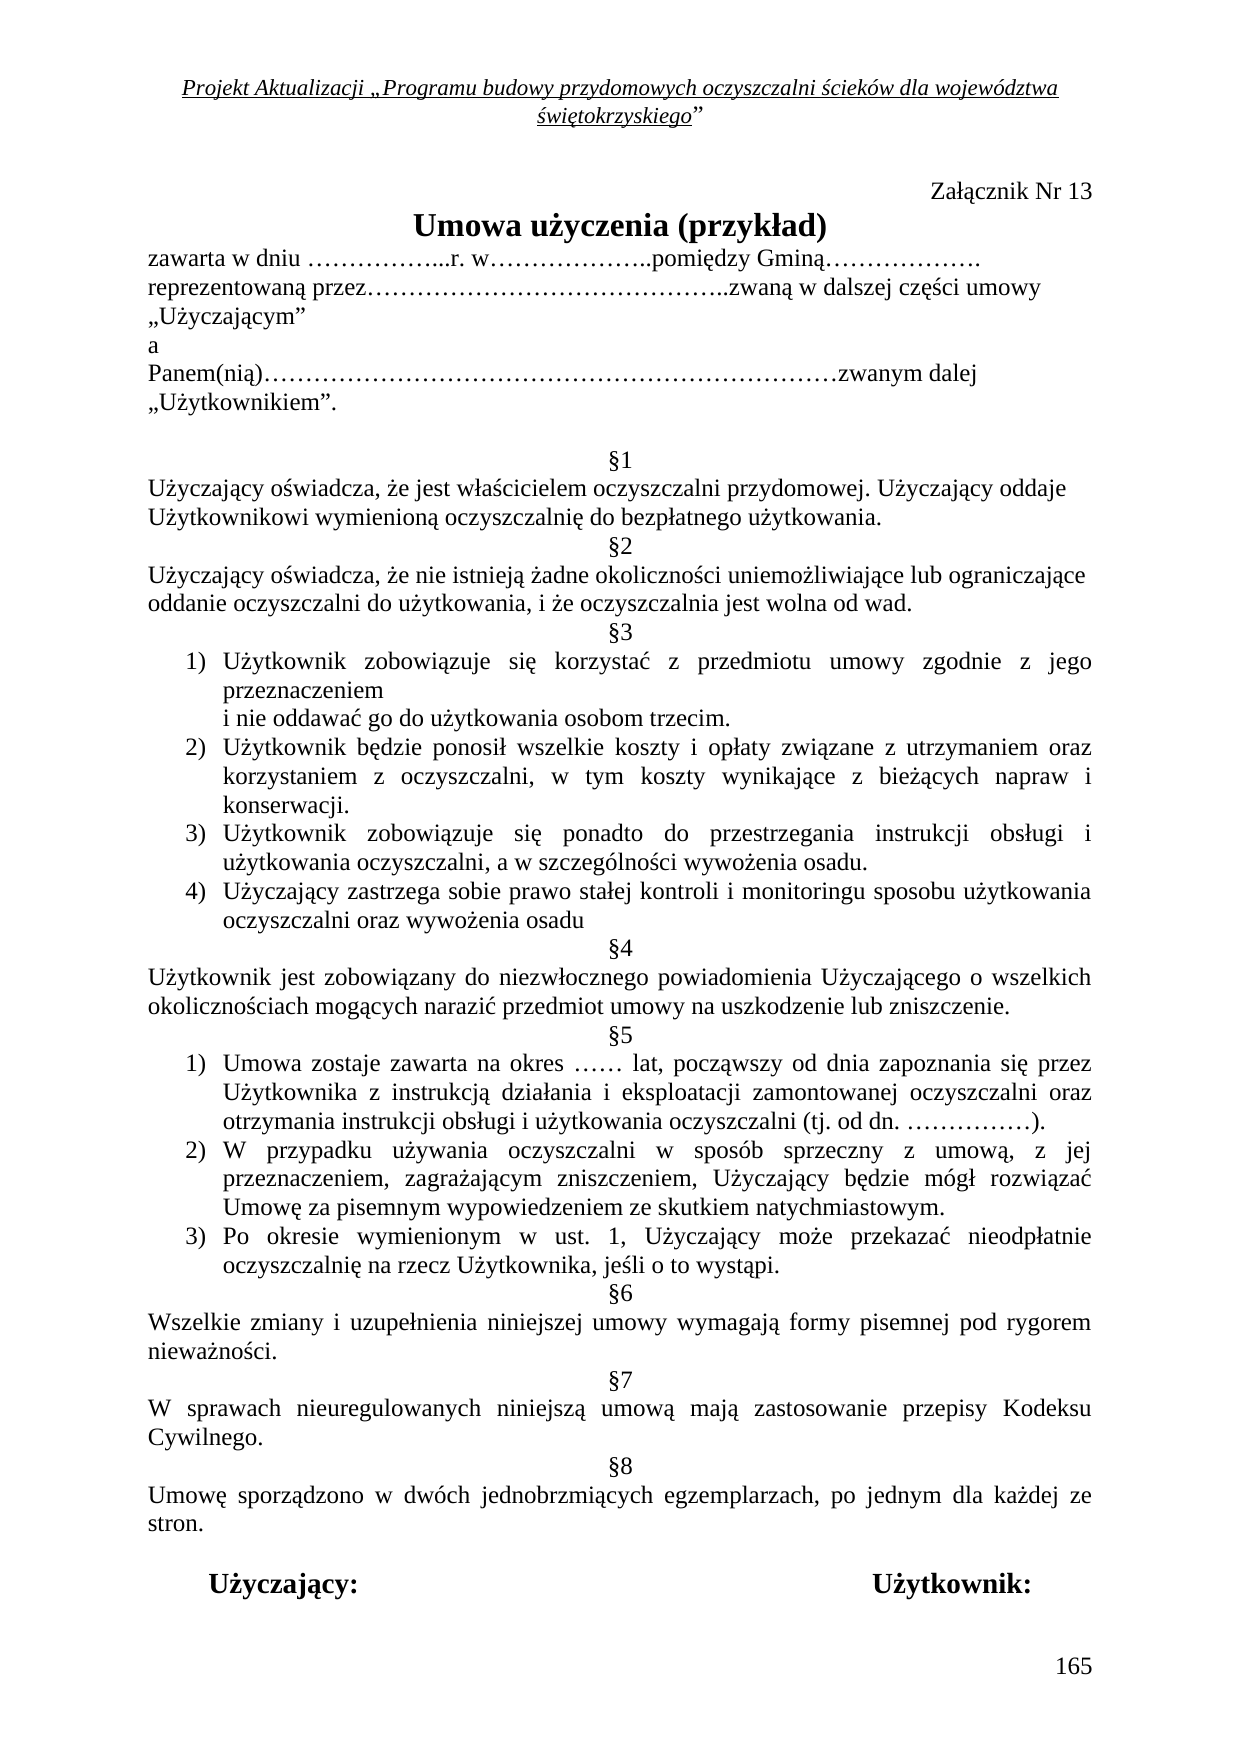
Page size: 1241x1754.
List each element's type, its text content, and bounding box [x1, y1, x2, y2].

list Użytkownik zobowiązuje się ponadto do przestrzegania instrukcji obsługi i użytkowania oczyszczalni, a w szczególności wywożenia osadu. [185, 818, 1092, 876]
text zawarta w dniu ……………...r. w………………..pomiędzy Gminą………………. reprezentowaną przez……………………………………..zwaną w dalszej części umowy „Użyczającym” [148, 243, 1092, 330]
text W sprawach nieuregulowanych niniejszą umową mają zastosowanie przepisy Kodeksu Cywilnego. [148, 1393, 1092, 1451]
list Użytkownik będzie ponosił wszelkie koszty i opłaty związane z utrzymaniem oraz korzystaniem z oczyszczalni, w tym koszty wynikające z bieżących napraw i konserwacji. [185, 732, 1092, 818]
text §6 [148, 1278, 1092, 1307]
text §2 [148, 531, 1092, 560]
list Użytkownik zobowiązuje się korzystać z przedmiotu umowy zgodnie z jego przeznaczeniem i nie oddawać go do użytkowania osobom trzecim. [185, 646, 1092, 732]
text Załącznik Nr 13 [148, 176, 1092, 205]
text Umowa użyczenia (przykład) [148, 205, 1092, 243]
text §4 [148, 933, 1092, 962]
text §7 [148, 1365, 1092, 1393]
text Użyczający oświadcza, że jest właścicielem oczyszczalni przydomowej. Użyczający oddaje Użytkownikowi wymienioną oczyszczalnię do bezpłatnego użytkowania. [148, 473, 1092, 531]
text Panem(nią)……………………………………………………………zwanym dalej „Użytkownikiem”. [148, 358, 1092, 416]
list Po okresie wymienionym w ust. 1, Użyczający może przekazać nieodpłatnie oczyszczalnię na rzecz Użytkownika, jeśli o to wystąpi. [185, 1221, 1092, 1278]
text a [148, 330, 1092, 358]
text §5 [148, 1020, 1092, 1048]
text Użyczający oświadcza, że nie istnieją żadne okoliczności uniemożliwiające lub ograniczające oddanie oczyszczalni do użytkowania, i że oczyszczalnia jest wolna od wad. [148, 560, 1092, 617]
list Użyczający zastrzega sobie prawo stałej kontroli i monitoringu sposobu użytkowania oczyszczalni oraz wywożenia osadu [185, 876, 1092, 933]
text §1 [148, 445, 1092, 473]
text §8 [148, 1451, 1092, 1480]
text Użytkownik jest zobowiązany do niezwłocznego powiadomienia Użyczającego o wszelkich okolicznościach mogących narazić przedmiot umowy na uszkodzenie lub zniszczenie. [148, 962, 1092, 1020]
list W przypadku używania oczyszczalni w sposób sprzeczny z umową, z jej przeznaczeniem, zagrażającym zniszczeniem, Użyczający będzie mógł rozwiązać Umowę za pisemnym wypowiedzeniem ze skutkiem natychmiastowym. [185, 1135, 1092, 1221]
text Wszelkie zmiany i uzupełnienia niniejszej umowy wymagają formy pisemnej pod rygorem nieważności. [148, 1307, 1092, 1365]
list Umowa zostaje zawarta na okres …… lat, począwszy od dnia zapoznania się przez Użytkownika z instrukcją działania i eksploatacji zamontowanej oczyszczalni oraz otrzymania instrukcji obsługi i użytkowania oczyszczalni (tj. od dn. ……………). [185, 1048, 1092, 1135]
text §3 [148, 617, 1092, 646]
text Umowę sporządzono w dwóch jednobrzmiących egzemplarzach, po jednym dla każdej ze stron. [148, 1480, 1092, 1537]
text Użyczający: Użytkownik: [148, 1566, 1092, 1599]
